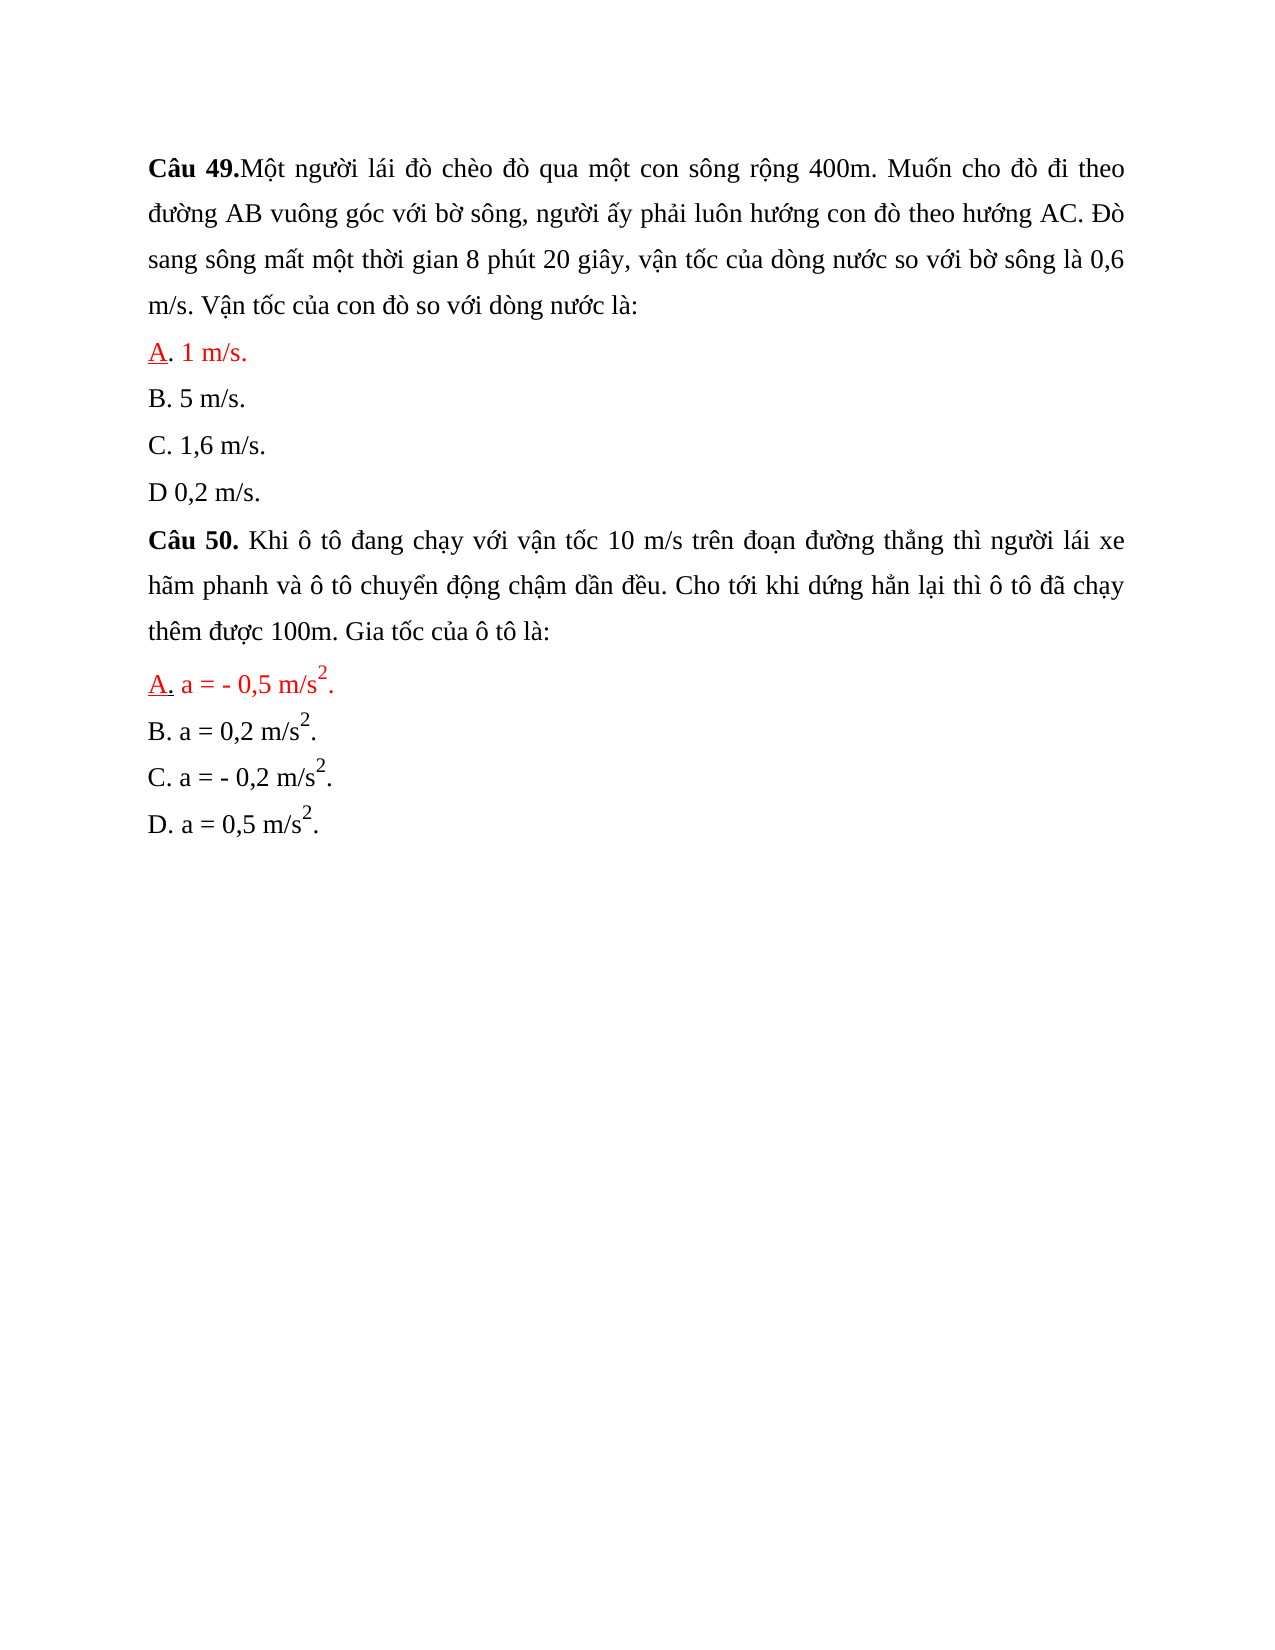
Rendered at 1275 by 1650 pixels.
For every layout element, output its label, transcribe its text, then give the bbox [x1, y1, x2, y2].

text A. 1 m/s. [148, 336, 1127, 367]
list a = - 0,2 m/s2. [147, 754, 1127, 794]
list a = 0,2 m/s2. [147, 707, 1127, 748]
text A. a = - 0,5 m/s2. [148, 660, 1127, 701]
text C. 1,6 m/s. [148, 429, 1127, 460]
text B. 5 m/s. [148, 382, 1127, 414]
text Câu 50. Khi ô tô đang chạy với vận tốc 10 m/s trên đoạn đường thẳng thì người lái xe hãm phanh và ô tô chuyển động chậm dần đều. Cho tới khi dứng hẳn lại thì ô tô đã chạy thêm được 100m. Gia tốc của ô tô là: [148, 524, 1127, 646]
text Câu 49.Một người lái đò chèo đò qua một con sông rộng 400m. Muốn cho đò đi theo đường AB vuông góc với bờ sông, người ấy phải luôn hướng con đò theo hướng AC. Đò sang sông mất một thời gian 8 phút 20 giây, vận tốc của dòng nước so với bờ sông là 0,6 m/s. Vận tốc của con đò so với dòng nước là: [148, 152, 1127, 320]
list a = 0,5 m/s2. [147, 800, 1127, 841]
text D 0,2 m/s. [148, 476, 1127, 507]
